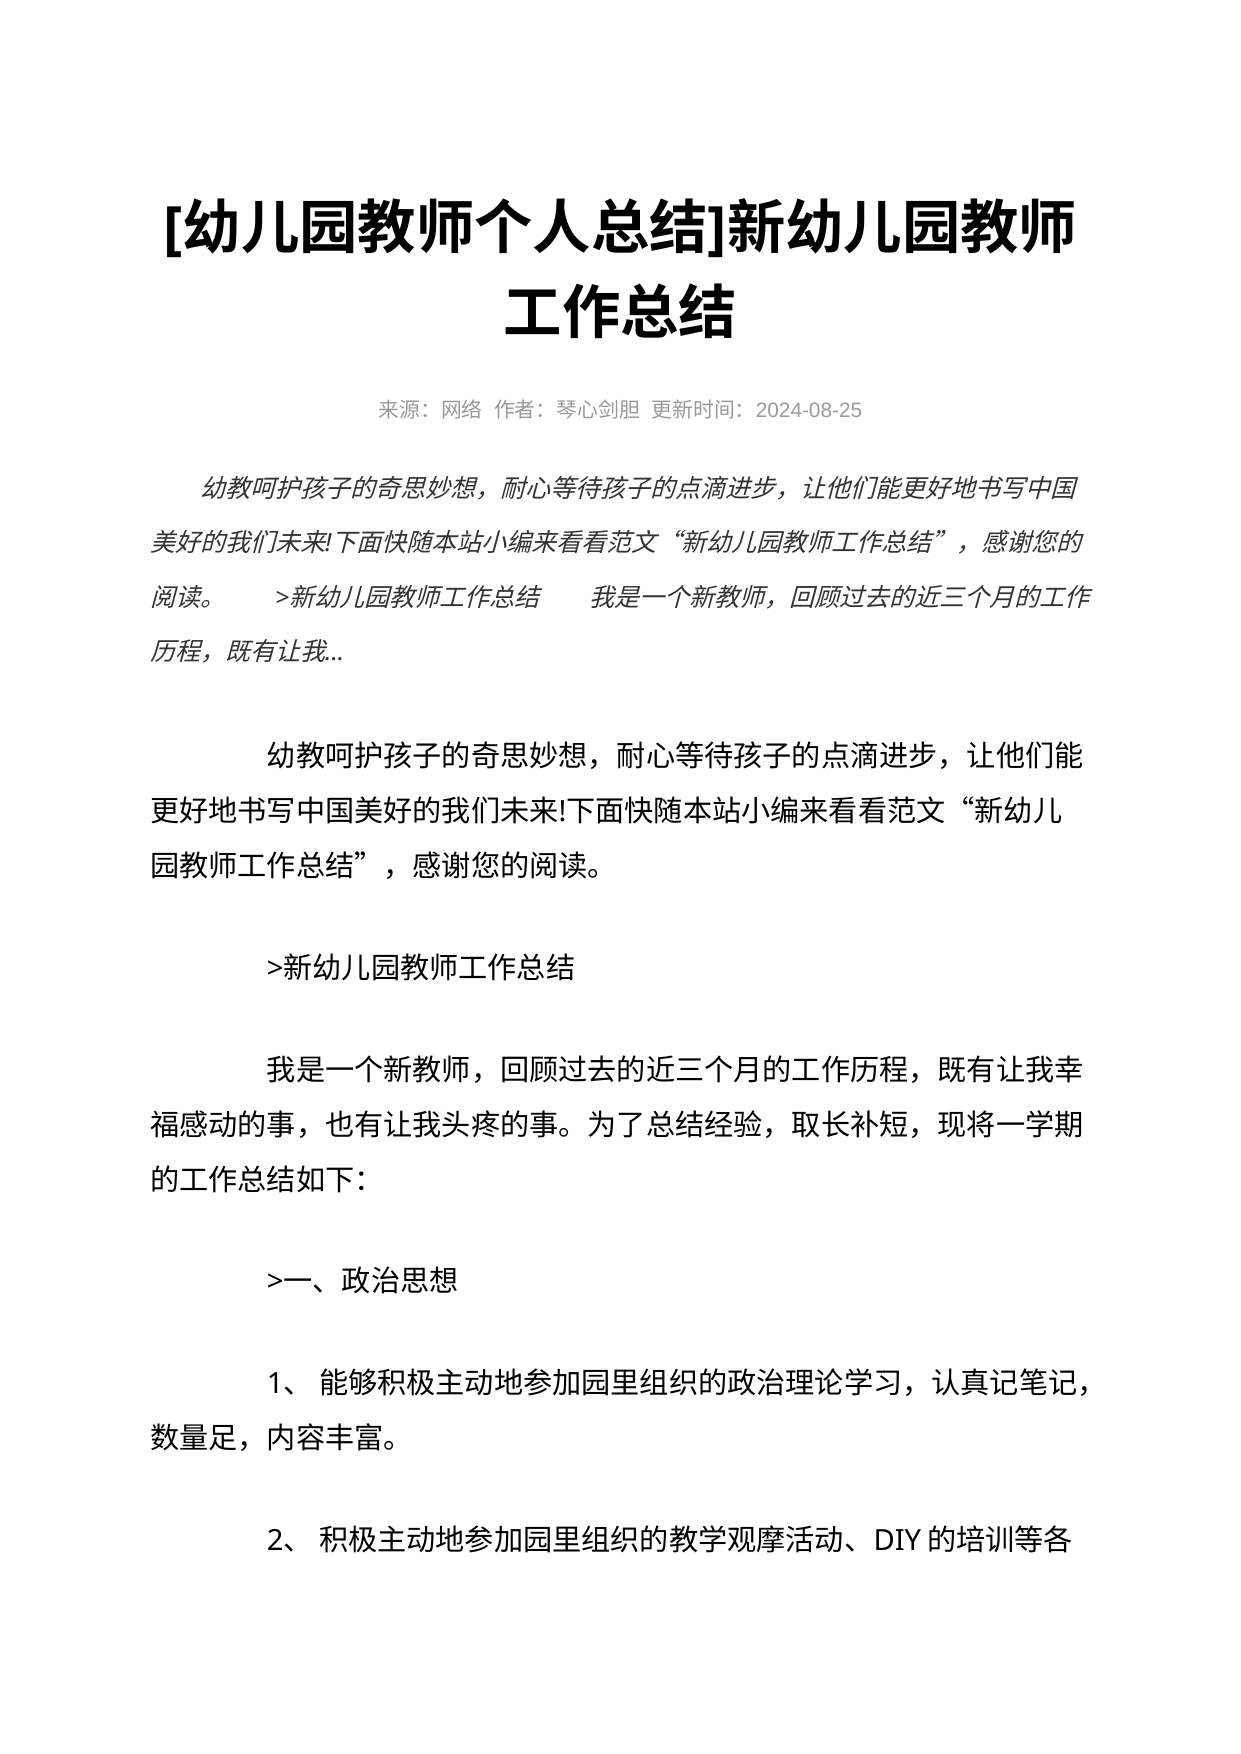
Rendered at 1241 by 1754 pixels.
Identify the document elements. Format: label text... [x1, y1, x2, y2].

text >新幼儿园教师工作总结 [150, 944, 1090, 987]
text 来源：网络 作者：琴心剑胆 更新时间：2024-08-25 [150, 397, 1090, 421]
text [150, 1517, 1090, 1559]
text 我是一个新教师，回顾过去的近三个月的工作历程，既有让我幸福感动的事，也有让我头疼的事。为了总结经验，取长补短，现将一学期的工作总结如下： [150, 1046, 1090, 1198]
subtitle [幼儿园教师个人总结]新幼儿园教师工作总结 [150, 181, 1090, 351]
text 幼教呵护孩子的奇思妙想，耐心等待孩子的点滴进步，让他们能更好地书写中国美好的我们未来!下面快随本站小编来看看范文“新幼儿园教师工作总结”，感谢您的阅读。 >新幼儿园教师工作总结 我是一个新教师，回顾过去的近三个月的工作历程，既有让我... [150, 468, 1090, 668]
text >一、政治思想 [150, 1258, 1090, 1300]
text 幼教呵护孩子的奇思妙想，耐心等待孩子的点滴进步，让他们能更好地书写中国美好的我们未来!下面快随本站小编来看看范文“新幼儿园教师工作总结”，感谢您的阅读。 [150, 733, 1090, 885]
text 1、 能够积极主动地参加园里组织的政治理论学习，认真记笔记，数量足，内容丰富。 [150, 1360, 1090, 1457]
